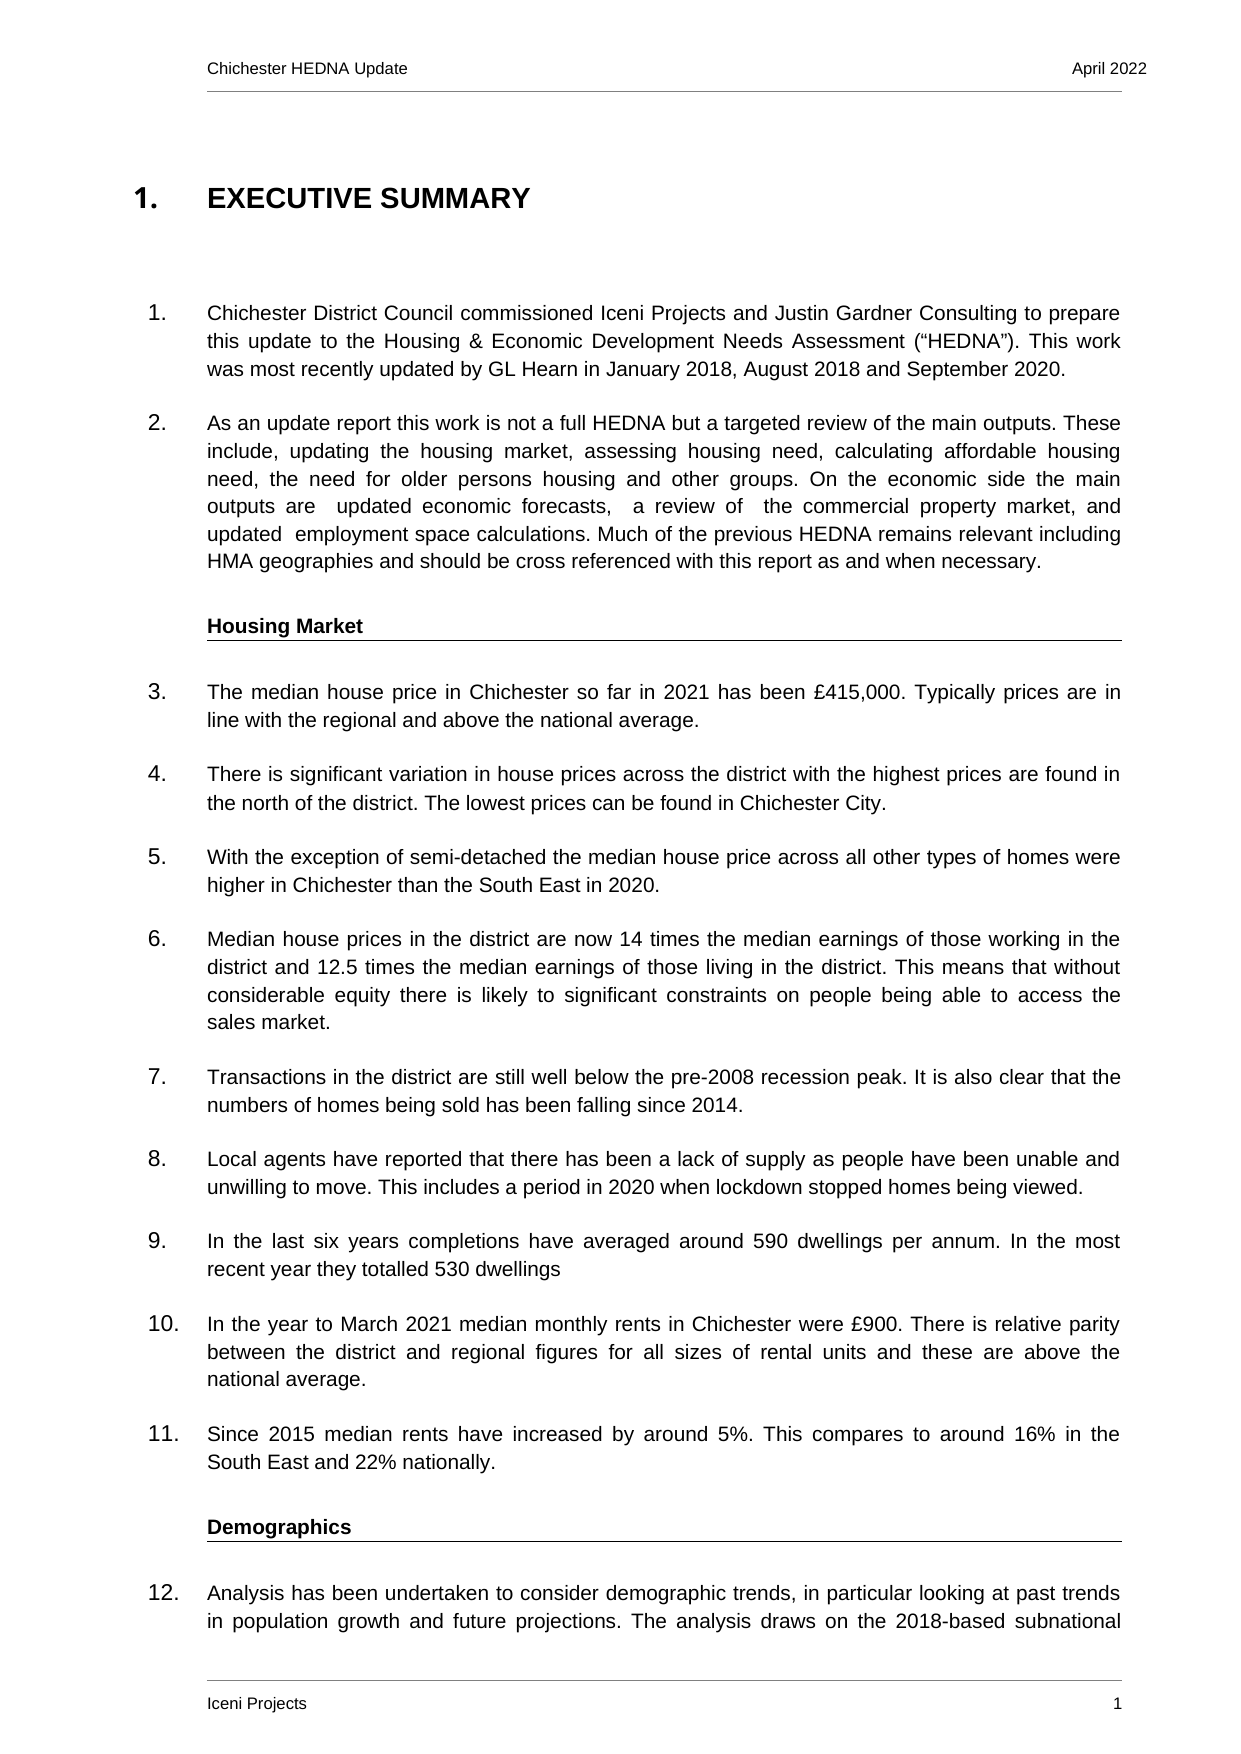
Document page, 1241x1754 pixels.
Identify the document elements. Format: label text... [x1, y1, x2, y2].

text With the exception of semi-detached the median house price across all other types of homes were higher in Chichester than the South East in 2020. [148, 843, 1122, 897]
text As an update report this work is not a full HEDNA but a targeted review of the main outputs. These include, updating the housing market, assessing housing need, calculating affordable housing need, the need for older persons housing and other groups. On the economic side the main outputs are updated economic forecasts, a review of the commercial property market, and updated employment space calculations. Much of the previous HEDNA remains relevant including HMA geographies and should be cross referenced with this report as and when necessary. [148, 409, 1122, 573]
subtitle Demographics [207, 1514, 1122, 1541]
text Median house prices in the district are now 14 times the median earnings of those working in the district and 12.5 times the median earnings of those living in the district. This means that without considerable equity there is likely to significant constraints on people being able to access the sales market. [148, 925, 1122, 1034]
text The median house price in Chichester so far in 2021 has been £415,000. Typically prices are in line with the regional and above the national average. [148, 678, 1122, 732]
text There is significant variation in house prices across the district with the highest prices are found in the north of the district. The lowest prices can be found in Chichester City. [148, 760, 1122, 814]
text Since 2015 median rents have increased by around 5%. This compares to around 16% in the South East and 22% nationally. [148, 1420, 1122, 1473]
text Local agents have reported that there has been a lack of supply as people have been unable and unwilling to move. This includes a period in 2020 when lockdown stopped homes being viewed. [148, 1145, 1122, 1199]
subtitle Housing Market [207, 614, 1122, 640]
subtitle Executive Summary [133, 177, 1122, 217]
text In the last six years completions have averaged around 590 dwellings per annum. In the most recent year they totalled 530 dwellings [148, 1227, 1122, 1281]
text In the year to March 2021 median monthly rents in Chichester were £900. There is relative parity between the district and regional figures for all sizes of rental units and these are above the national average. [148, 1310, 1122, 1391]
text Chichester District Council commissioned Iceni Projects and Justin Gardner Consulting to prepare this update to the Housing & Economic Development Needs Assessment (“HEDNA”). This work was most recently updated by GL Hearn in January 2018, August 2018 and September 2020. [148, 299, 1122, 381]
text Transactions in the district are still well below the pre-2008 recession peak. It is also clear that the numbers of homes being sold has been falling since 2014. [148, 1063, 1122, 1116]
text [148, 1579, 1122, 1632]
